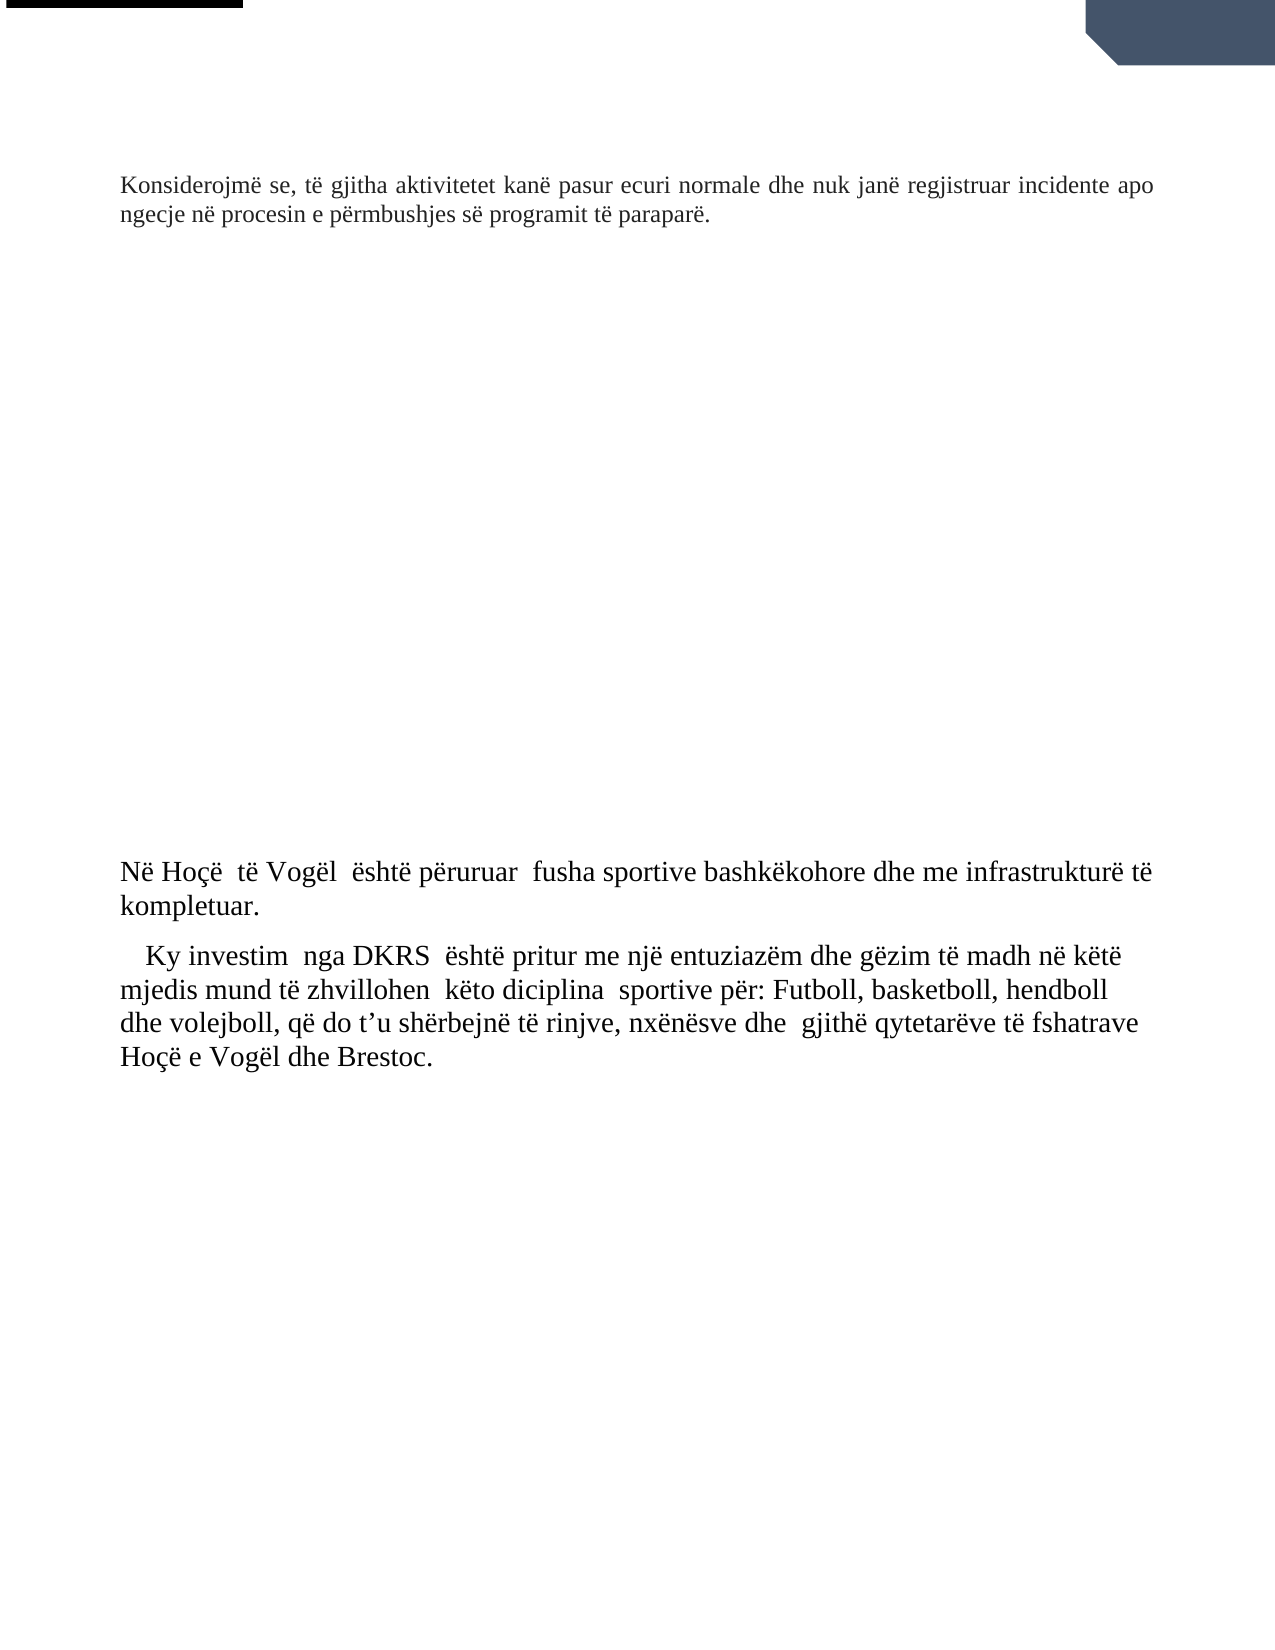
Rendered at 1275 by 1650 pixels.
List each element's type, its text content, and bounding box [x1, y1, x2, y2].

text Ky investim nga DKRS është pritur me një entuziazëm dhe gëzim të madh në këtë mjedis mund të zhvillohen këto diciplina sportive për: Futboll, basketboll, hendboll dhe volejboll, që do t’u shërbejnë të rinjve, nxënësve dhe gjithë qytetarëve të fshatrave Hoçë e Vogël dhe Brestoc. [120, 938, 1155, 1072]
text Konsiderojmë se, të gjitha aktivitetet kanë pasur ecuri normale dhe nuk janë regjistruar incidente apo ngecje në procesin e përmbushjes së programit të paraparë. [120, 170, 1155, 228]
text Në Hoçë të Vogël është përuruar fusha sportive bashkëkohore dhe me infrastrukturë të kompletuar. [120, 854, 1155, 922]
